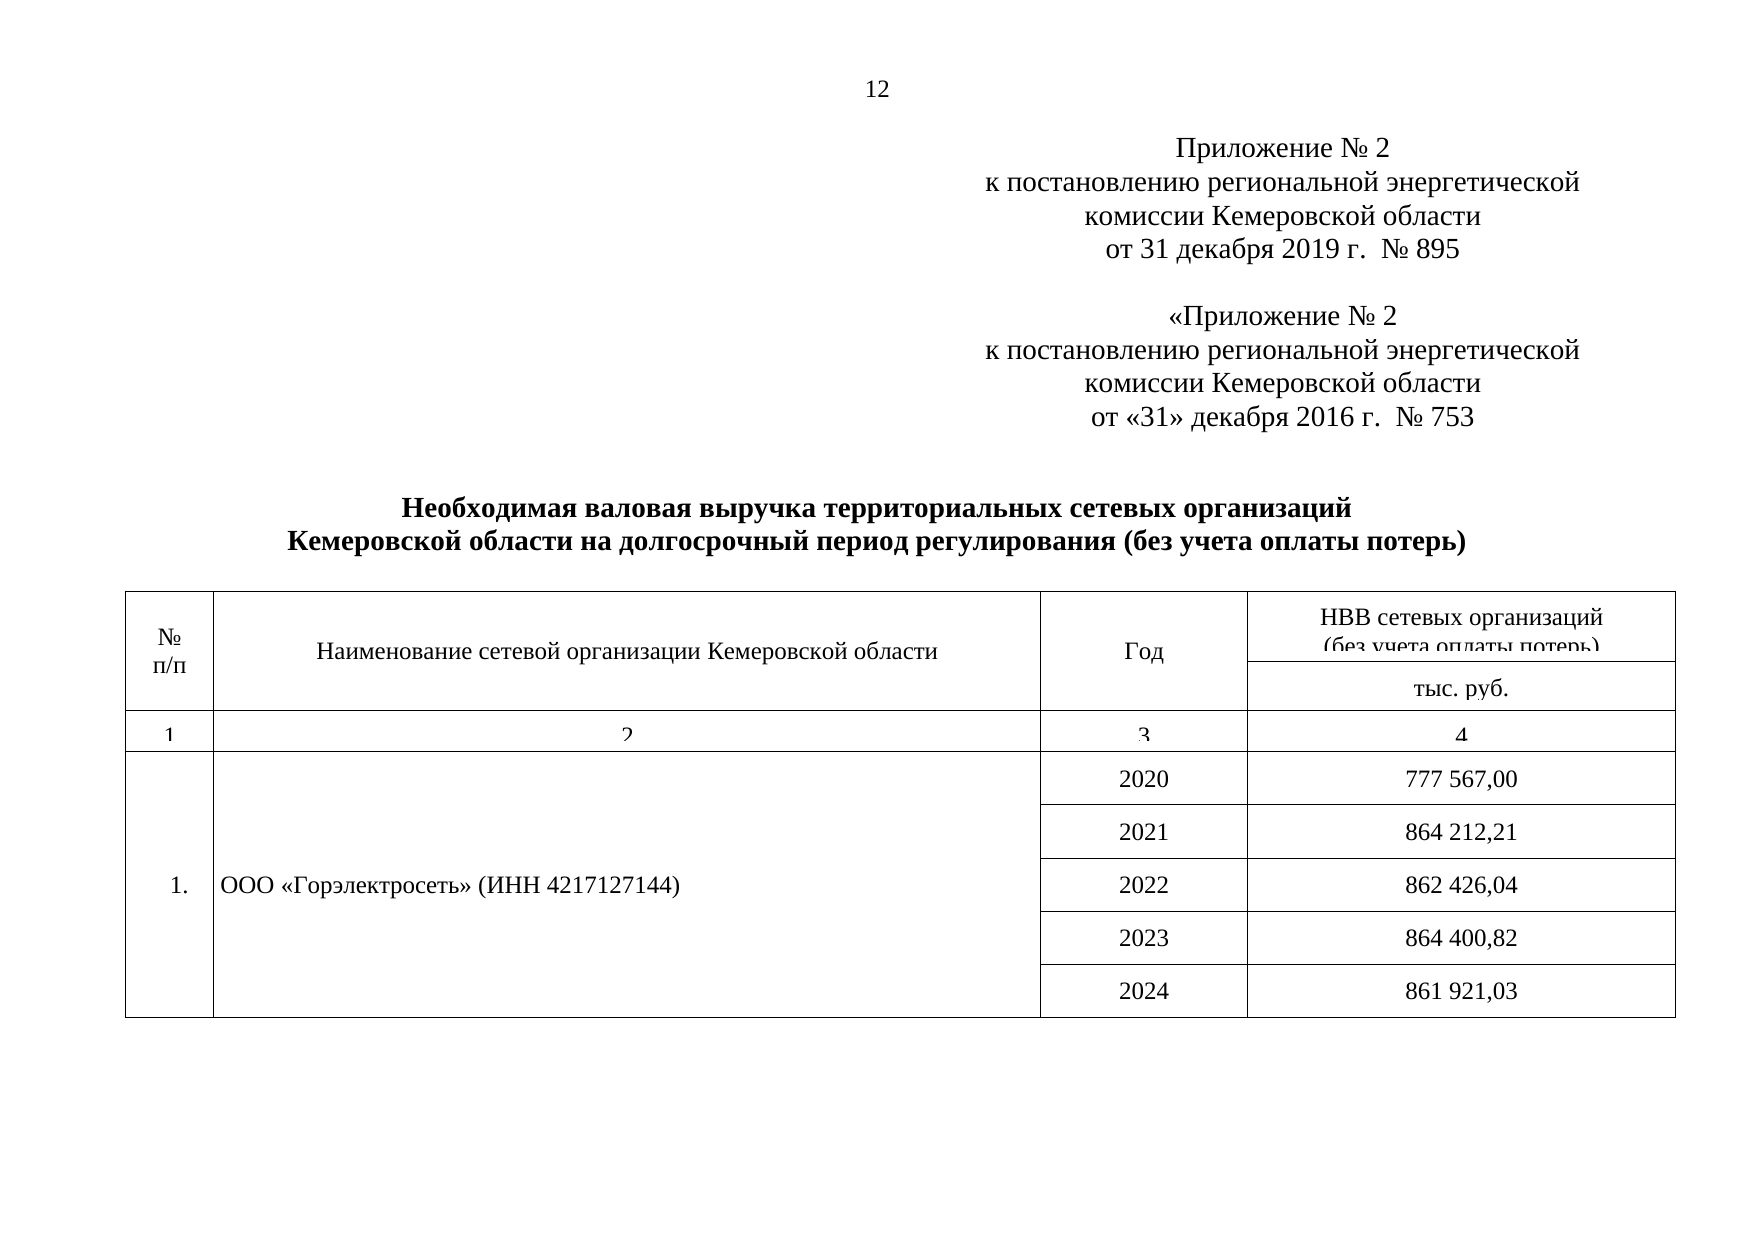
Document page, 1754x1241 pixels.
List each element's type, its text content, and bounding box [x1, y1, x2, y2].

text к постановлению региональной энергетической [856, 332, 1636, 365]
text «Приложение № 2 [856, 298, 1636, 332]
table_cell 2024 [1041, 965, 1247, 1017]
table_cell тыс. руб. [1248, 662, 1675, 710]
table_cell ООО «Горэлектросеть» (ИНН 4217127144) [214, 752, 1040, 1017]
table_cell 864 212,21 [1248, 805, 1675, 857]
text Приложение № 2 [856, 131, 1636, 164]
text Кемеровской области на долгосрочный период регулирования (без учета оплаты потерь) [118, 523, 1636, 557]
table_header Наименование сетевой организации Кемеровской области [214, 592, 1040, 710]
table_cell 2020 [1041, 752, 1247, 804]
text от «31» декабря 2016 г. № 753 [856, 399, 1636, 432]
table_header Год [1041, 592, 1247, 710]
text комиссии Кемеровской области [856, 198, 1636, 231]
table_cell 864 400,82 [1248, 912, 1675, 964]
table_cell 4 [1248, 711, 1675, 751]
table_cell 2021 [1041, 805, 1247, 857]
table_cell 777 567,00 [1248, 752, 1675, 804]
table_cell 861 921,03 [1248, 965, 1675, 1017]
table_cell 1 [126, 711, 213, 751]
table_cell [126, 752, 213, 1017]
table_header НВВ сетевых организаций (без учета оплаты потерь) [1248, 592, 1675, 661]
table_cell 3 [1041, 711, 1247, 751]
table_cell 2022 [1041, 859, 1247, 911]
table_cell 862 426,04 [1248, 859, 1675, 911]
text от 31 декабря 2019 г. № 895 [856, 231, 1636, 265]
text Необходимая валовая выручка территориальных сетевых организаций [118, 490, 1636, 523]
table_header № п/п [126, 592, 213, 710]
table_cell 2023 [1041, 912, 1247, 964]
text комиссии Кемеровской области [856, 365, 1636, 399]
table_cell 2 [214, 711, 1040, 751]
text к постановлению региональной энергетической [856, 164, 1636, 198]
